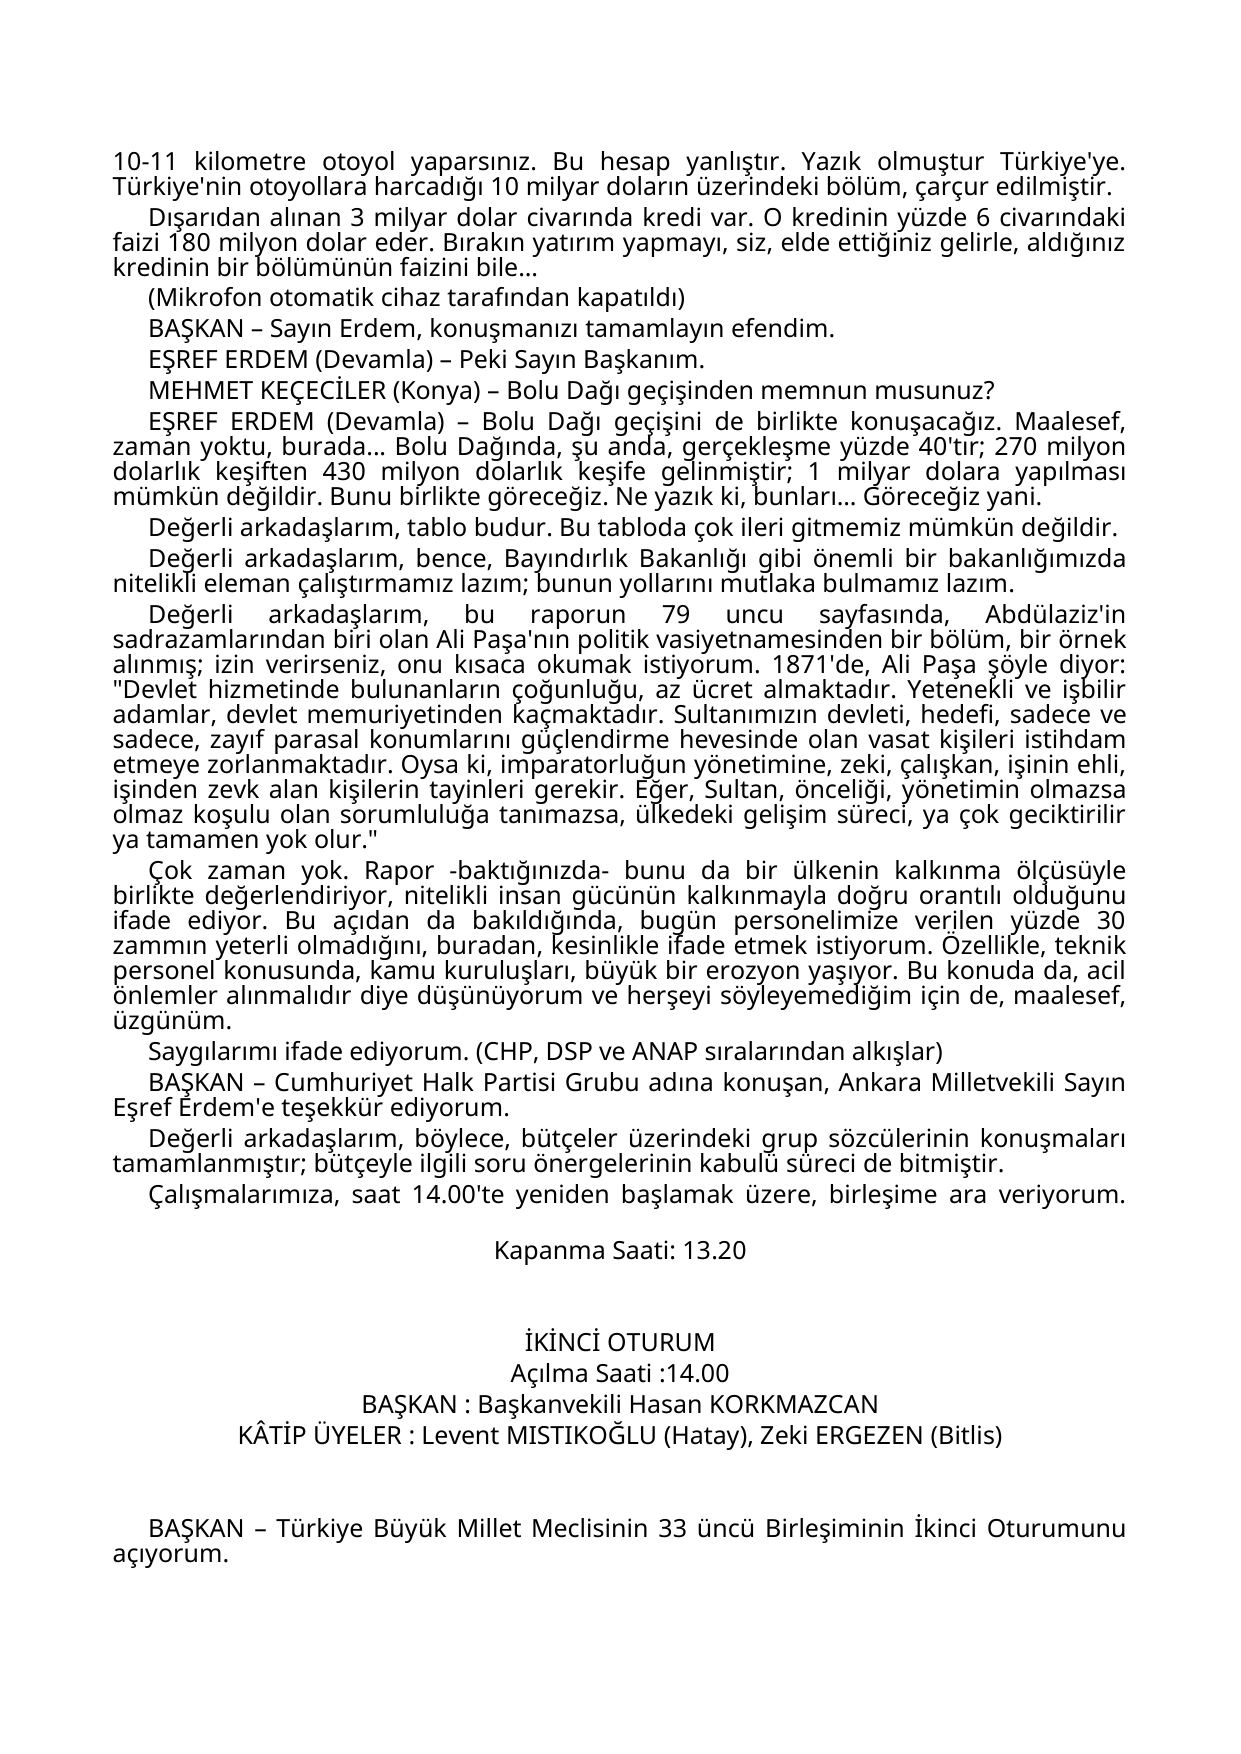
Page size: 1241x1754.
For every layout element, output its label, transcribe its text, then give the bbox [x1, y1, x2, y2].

text BAŞKAN : Başkanvekili Hasan KORKMAZCAN [112, 1394, 1128, 1419]
text Değerli arkadaşlarım, tablo budur. Bu tabloda çok ileri gitmemiz mümkün değildir. [112, 517, 1128, 542]
text BAŞKAN – Cumhuriyet Halk Partisi Grubu adına konuşan, Ankara Milletvekili Sayın Eşref Erdem'e teşekkür ediyorum. [112, 1071, 1128, 1121]
text Değerli arkadaşlarım, böylece, bütçeler üzerindeki grup sözcülerinin konuşmaları tamamlanmıştır; bütçeyle ilgili soru önergelerinin kabulü süreci de bitmiştir. [112, 1127, 1128, 1177]
text Açılma Saati :14.00 [112, 1363, 1128, 1388]
text MEHMET KEÇECİLER (Konya) – Bolu Dağı geçişinden memnun musunuz? [112, 380, 1128, 405]
text EŞREF ERDEM (Devamla) – Peki Sayın Başkanım. [112, 349, 1128, 374]
text BAŞKAN – Türkiye Büyük Millet Meclisinin 33 üncü Birleşiminin İkinci Oturumunu açıyorum. [112, 1517, 1128, 1567]
text (Mikrofon otomatik cihaz tarafından kapatıldı) [112, 287, 1128, 312]
text Kapanma Saati: 13.20 [112, 1239, 1128, 1264]
text KÂTİP ÜYELER : Levent MISTIKOĞLU (Hatay), Zeki ERGEZEN (Bitlis) [112, 1425, 1128, 1450]
text Dışarıdan alınan 3 milyar dolar civarında kredi var. O kredinin yüzde 6 civarındaki faizi 180 milyon dolar eder. Bırakın yatırım yapmayı, siz, elde ettiğiniz gelirle, aldığınız kredinin bir bölümünün faizini bile... [112, 206, 1128, 281]
text EŞREF ERDEM (Devamla) – Bolu Dağı geçişini de birlikte konuşacağız. Maalesef, zaman yoktu, burada... Bolu Dağında, şu anda, gerçekleşme yüzde 40'tır; 270 milyon dolarlık keşiften 430 milyon dolarlık keşife gelinmiştir; 1 milyar dolara yapılması mümkün değildir. Bunu birlikte göreceğiz. Ne yazık ki, bunları... Göreceğiz yani. [112, 411, 1128, 511]
text Çok zaman yok. Rapor -baktığınızda- bunu da bir ülkenin kalkınma ölçüsüyle birlikte değerlendiriyor, nitelikli insan gücünün kalkınmayla doğru orantılı olduğunu ifade ediyor. Bu açıdan da bakıldığında, bugün personelimize verilen yüzde 30 zammın yeterli olmadığını, buradan, kesinlikle ifade etmek istiyorum. Özellikle, teknik personel konusunda, kamu kuruluşları, büyük bir erozyon yaşıyor. Bu konuda da, acil önlemler alınmalıdır diye düşünüyorum ve herşeyi söyleyemediğim için de, maalesef, üzgünüm. [112, 859, 1128, 1034]
text Değerli arkadaşlarım, bence, Bayındırlık Bakanlığı gibi önemli bir bakanlığımızda nitelikli eleman çalıştırmamız lazım; bunun yollarını mutlaka bulmamız lazım. [112, 547, 1128, 597]
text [112, 150, 1128, 200]
text İKİNCİ OTURUM [112, 1332, 1128, 1357]
text Çalışmalarımıza, saat 14.00'te yeniden başlamak üzere, birleşime ara veriyorum. [112, 1183, 1128, 1233]
text BAŞKAN – Sayın Erdem, konuşmanızı tamamlayın efendim. [112, 318, 1128, 343]
text Değerli arkadaşlarım, bu raporun 79 uncu sayfasında, Abdülaziz'in sadrazamlarından biri olan Ali Paşa'nın politik vasiyetnamesinden bir bölüm, bir örnek alınmış; izin verirseniz, onu kısaca okumak istiyorum. 1871'de, Ali Paşa şöyle diyor: "Devlet hizmetinde bulunanların çoğunluğu, az ücret almaktadır. Yetenekli ve işbilir adamlar, devlet memuriyetinden kaçmaktadır. Sultanımızın devleti, hedefi, sadece ve sadece, zayıf parasal konumlarını güçlendirme hevesinde olan vasat kişileri istihdam etmeye zorlanmaktadır. Oysa ki, imparatorluğun yönetimine, zeki, çalışkan, işinin ehli, işinden zevk alan kişilerin tayinleri gerekir. Eğer, Sultan, önceliği, yönetimin olmazsa olmaz koşulu olan sorumluluğa tanımazsa, ülkedeki gelişim süreci, ya çok geciktirilir ya tamamen yok olur." [112, 603, 1128, 853]
text Saygılarımı ifade ediyorum. (CHP, DSP ve ANAP sıralarından alkışlar) [112, 1040, 1128, 1065]
